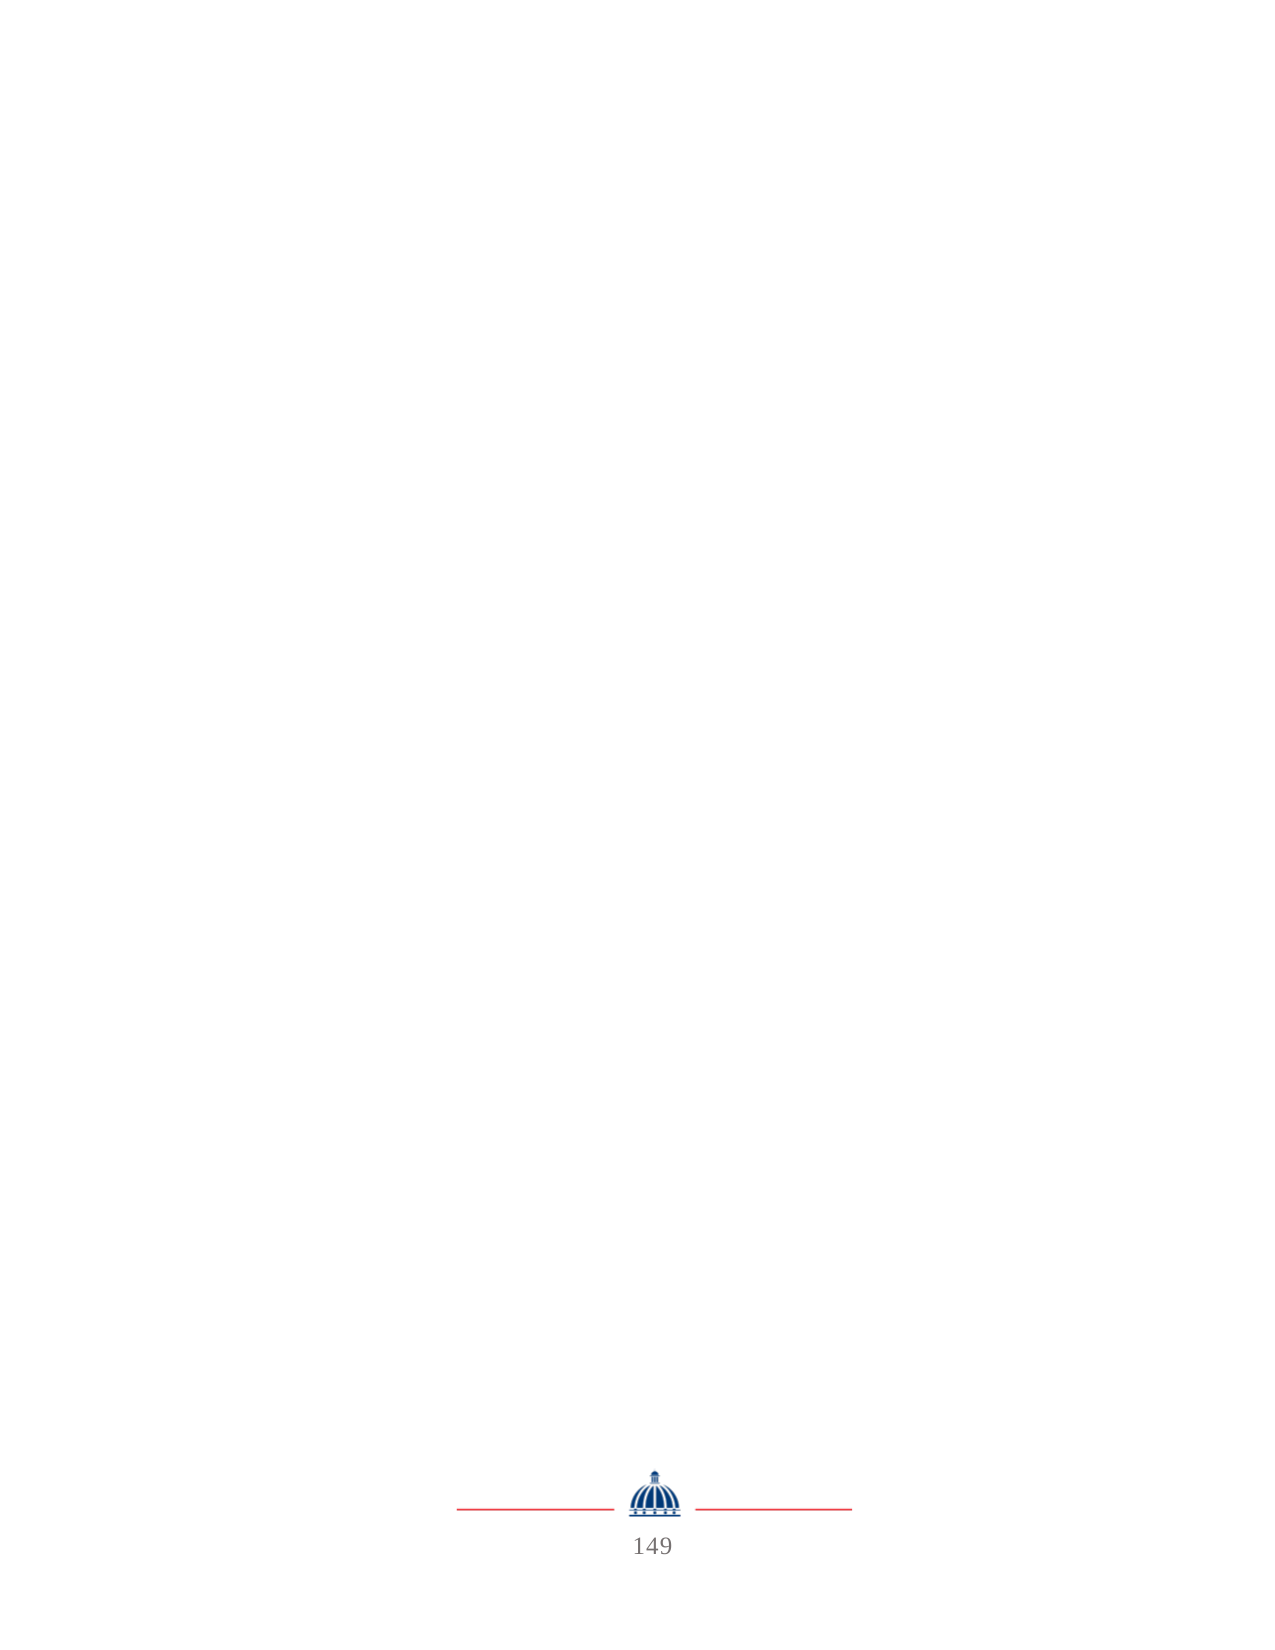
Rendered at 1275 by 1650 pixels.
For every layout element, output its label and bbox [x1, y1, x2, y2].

picture [456, 1468, 853, 1517]
